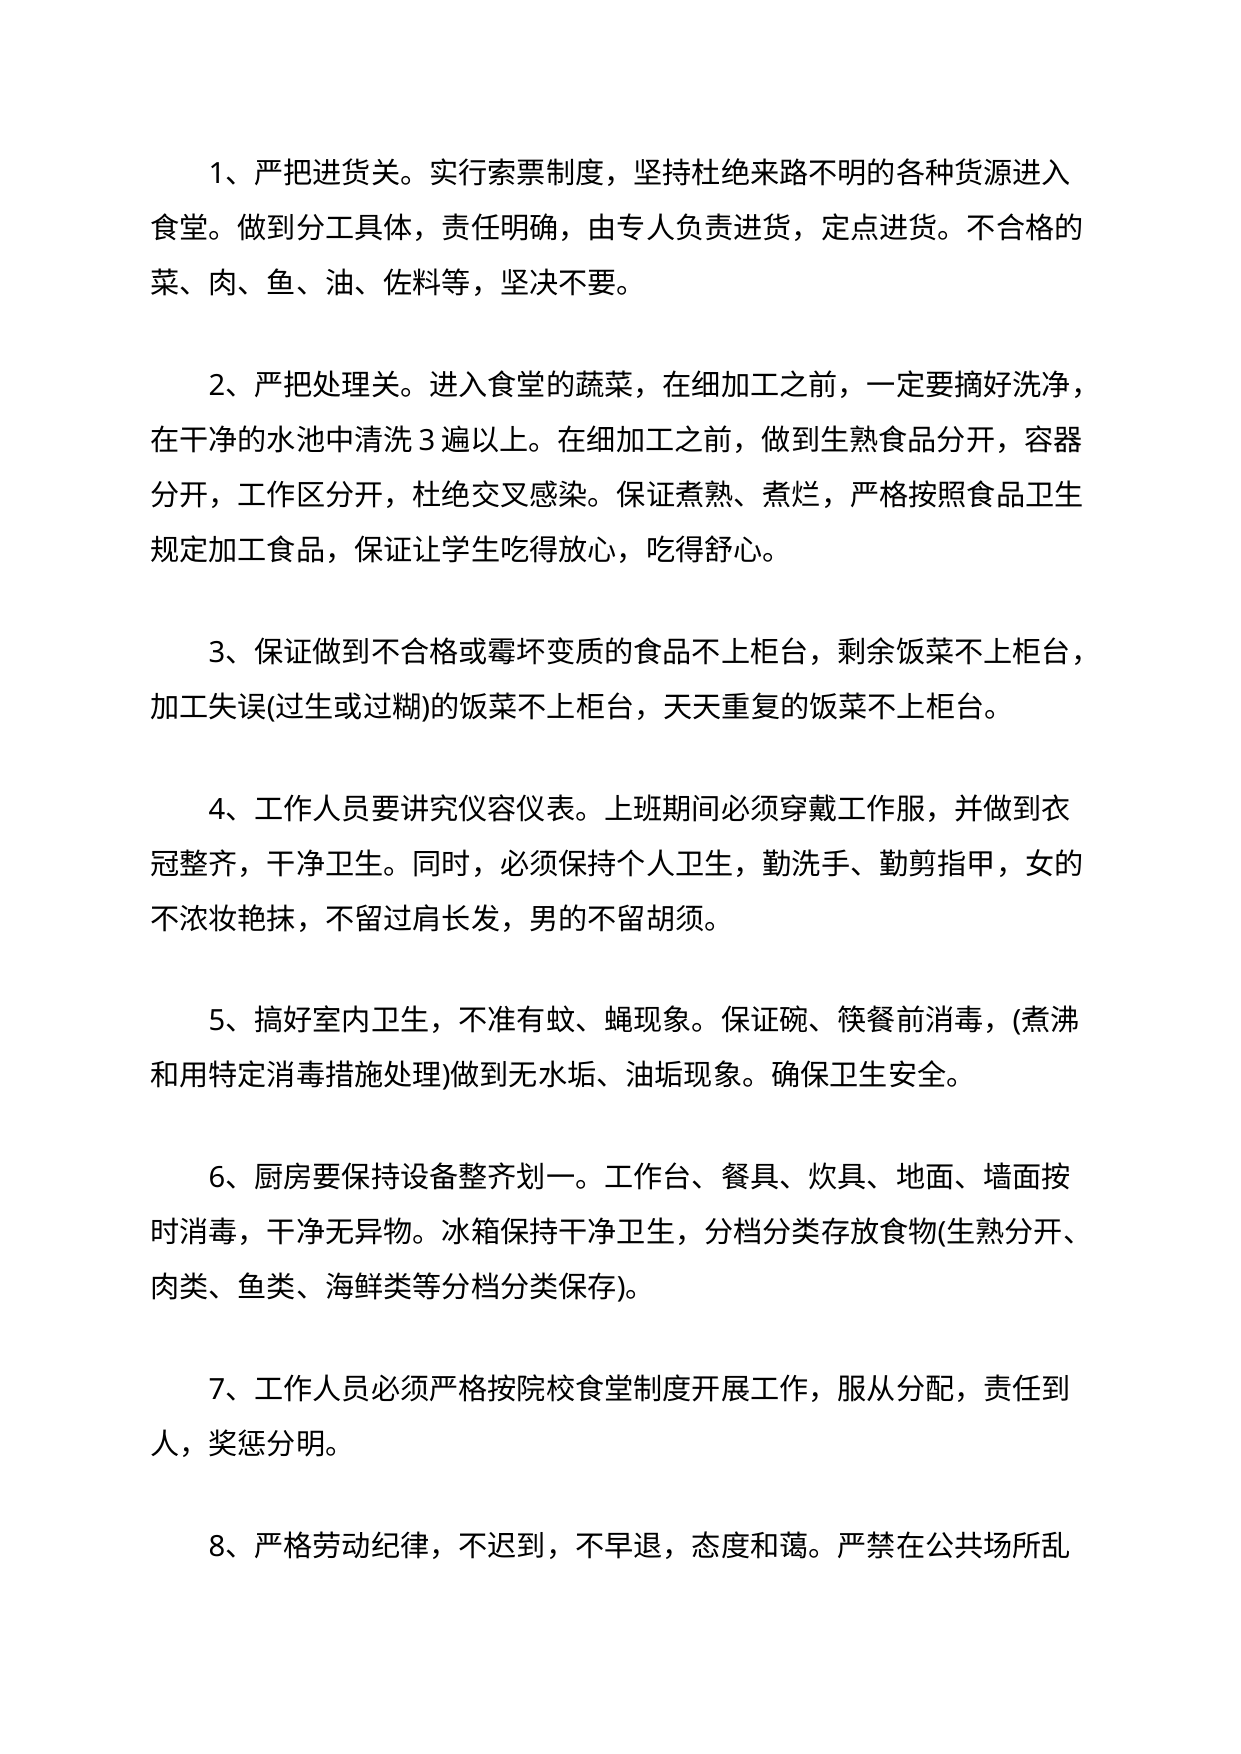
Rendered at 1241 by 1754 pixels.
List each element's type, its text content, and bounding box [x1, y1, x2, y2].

text 2、严把处理关。进入食堂的蔬菜，在细加工之前，一定要摘好洗净，在干净的水池中清洗3遍以上。在细加工之前，做到生熟食品分开，容器分开，工作区分开，杜绝交叉感染。保证煮熟、煮烂，严格按照食品卫生规定加工食品，保证让学生吃得放心，吃得舒心。 [150, 362, 1090, 569]
text 1、严把进货关。实行索票制度，坚持杜绝来路不明的各种货源进入食堂。做到分工具体，责任明确，由专人负责进货，定点进货。不合格的菜、肉、鱼、油、佐料等，坚决不要。 [150, 150, 1090, 302]
text 3、保证做到不合格或霉坏变质的食品不上柜台，剩余饭菜不上柜台，加工失误(过生或过糊)的饭菜不上柜台，天天重复的饭菜不上柜台。 [150, 628, 1090, 726]
text 4、工作人员要讲究仪容仪表。上班期间必须穿戴工作服，并做到衣冠整齐，干净卫生。同时，必须保持个人卫生，勤洗手、勤剪指甲，女的不浓妆艳抹，不留过肩长发，男的不留胡须。 [150, 785, 1090, 937]
text 6、厨房要保持设备整齐划一。工作台、餐具、炊具、地面、墙面按时消毒，干净无异物。冰箱保持干净卫生，分档分类存放食物(生熟分开、肉类、鱼类、海鲜类等分档分类保存)。 [150, 1154, 1090, 1306]
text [150, 1523, 1090, 1565]
text 5、搞好室内卫生，不准有蚊、蝇现象。保证碗、筷餐前消毒，(煮沸和用特定消毒措施处理)做到无水垢、油垢现象。确保卫生安全。 [150, 997, 1090, 1094]
text 7、工作人员必须严格按院校食堂制度开展工作，服从分配，责任到人，奖惩分明。 [150, 1366, 1090, 1463]
